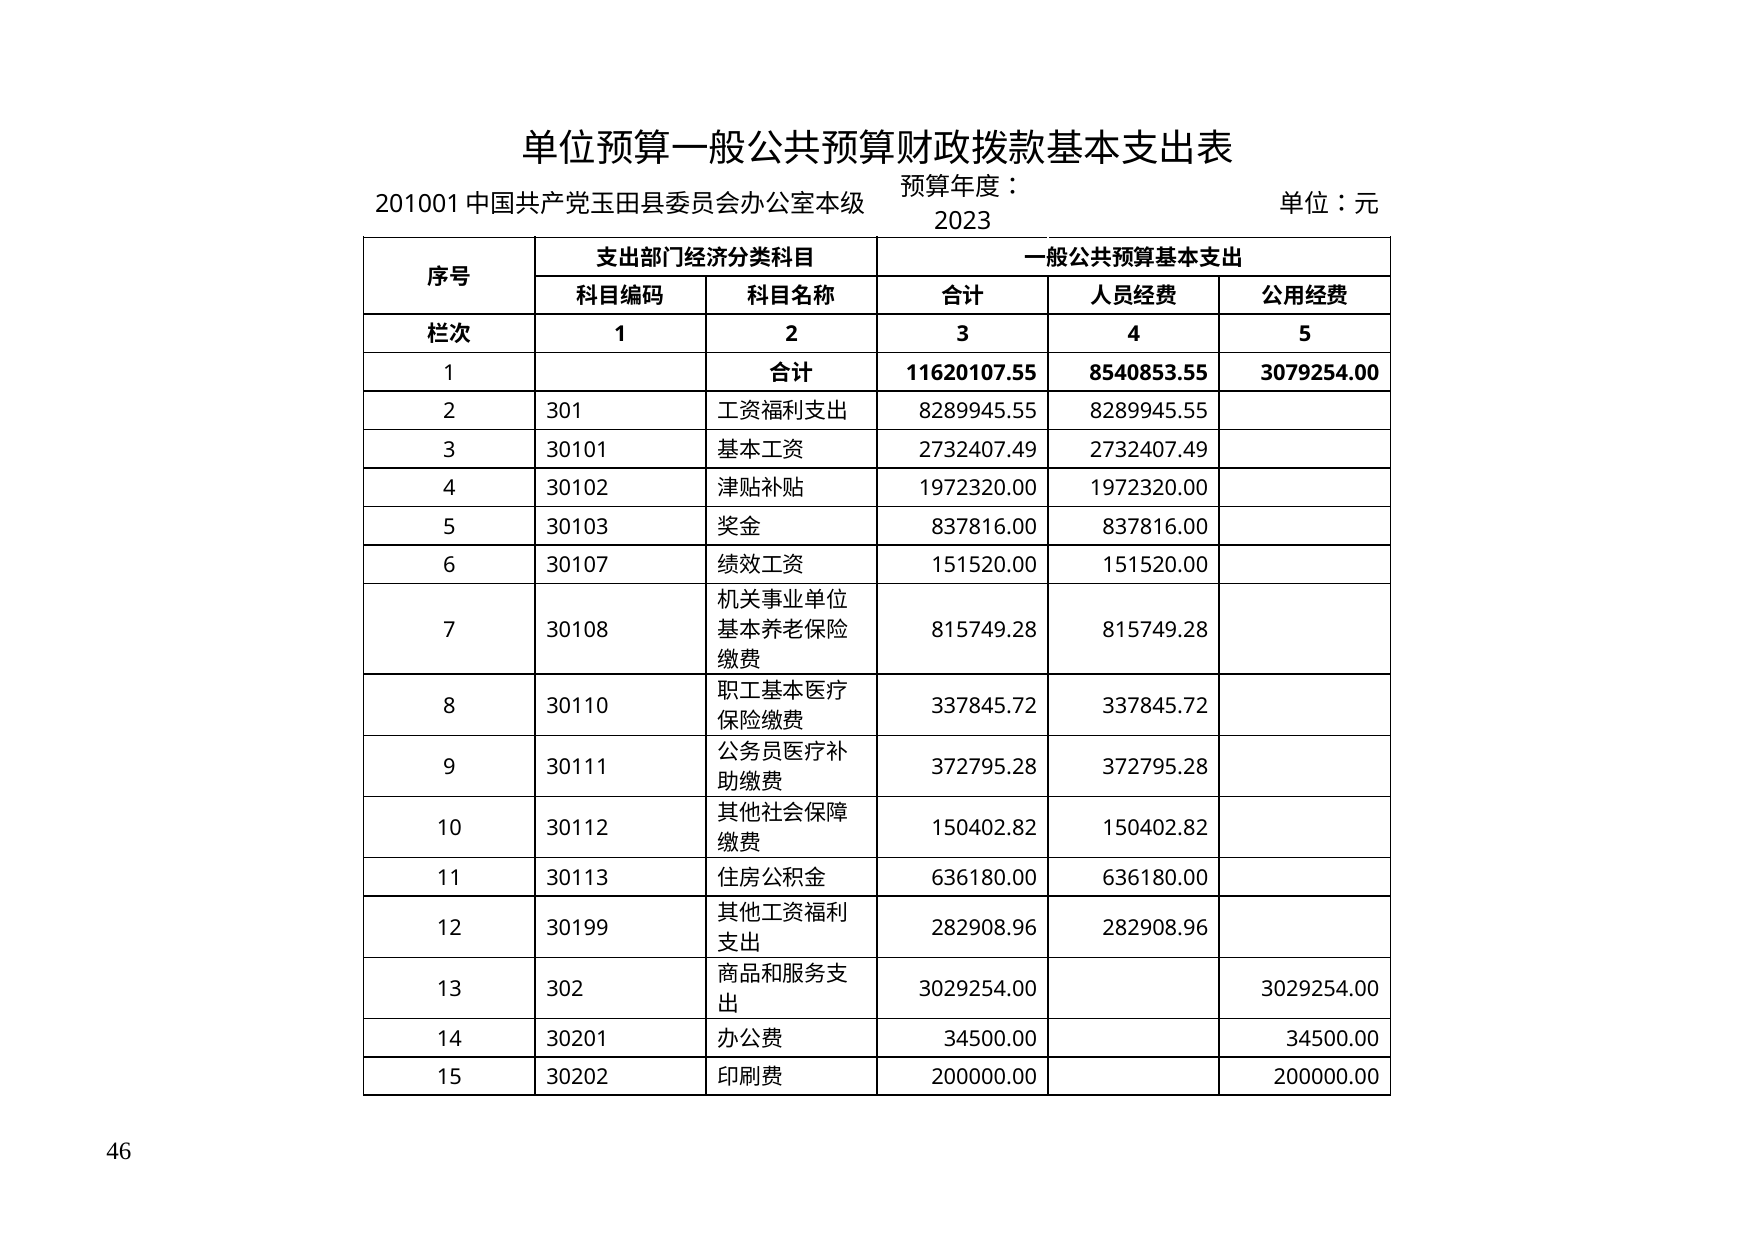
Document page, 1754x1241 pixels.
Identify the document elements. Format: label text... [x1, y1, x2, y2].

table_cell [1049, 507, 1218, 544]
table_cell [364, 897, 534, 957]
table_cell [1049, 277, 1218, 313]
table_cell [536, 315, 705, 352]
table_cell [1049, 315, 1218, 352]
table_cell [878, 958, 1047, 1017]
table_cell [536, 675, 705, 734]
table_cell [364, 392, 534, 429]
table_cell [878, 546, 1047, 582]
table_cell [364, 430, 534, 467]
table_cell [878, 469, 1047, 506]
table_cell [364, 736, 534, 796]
text 单位预算一般公共预算财政拨款基本支出表 [106, 142, 1648, 167]
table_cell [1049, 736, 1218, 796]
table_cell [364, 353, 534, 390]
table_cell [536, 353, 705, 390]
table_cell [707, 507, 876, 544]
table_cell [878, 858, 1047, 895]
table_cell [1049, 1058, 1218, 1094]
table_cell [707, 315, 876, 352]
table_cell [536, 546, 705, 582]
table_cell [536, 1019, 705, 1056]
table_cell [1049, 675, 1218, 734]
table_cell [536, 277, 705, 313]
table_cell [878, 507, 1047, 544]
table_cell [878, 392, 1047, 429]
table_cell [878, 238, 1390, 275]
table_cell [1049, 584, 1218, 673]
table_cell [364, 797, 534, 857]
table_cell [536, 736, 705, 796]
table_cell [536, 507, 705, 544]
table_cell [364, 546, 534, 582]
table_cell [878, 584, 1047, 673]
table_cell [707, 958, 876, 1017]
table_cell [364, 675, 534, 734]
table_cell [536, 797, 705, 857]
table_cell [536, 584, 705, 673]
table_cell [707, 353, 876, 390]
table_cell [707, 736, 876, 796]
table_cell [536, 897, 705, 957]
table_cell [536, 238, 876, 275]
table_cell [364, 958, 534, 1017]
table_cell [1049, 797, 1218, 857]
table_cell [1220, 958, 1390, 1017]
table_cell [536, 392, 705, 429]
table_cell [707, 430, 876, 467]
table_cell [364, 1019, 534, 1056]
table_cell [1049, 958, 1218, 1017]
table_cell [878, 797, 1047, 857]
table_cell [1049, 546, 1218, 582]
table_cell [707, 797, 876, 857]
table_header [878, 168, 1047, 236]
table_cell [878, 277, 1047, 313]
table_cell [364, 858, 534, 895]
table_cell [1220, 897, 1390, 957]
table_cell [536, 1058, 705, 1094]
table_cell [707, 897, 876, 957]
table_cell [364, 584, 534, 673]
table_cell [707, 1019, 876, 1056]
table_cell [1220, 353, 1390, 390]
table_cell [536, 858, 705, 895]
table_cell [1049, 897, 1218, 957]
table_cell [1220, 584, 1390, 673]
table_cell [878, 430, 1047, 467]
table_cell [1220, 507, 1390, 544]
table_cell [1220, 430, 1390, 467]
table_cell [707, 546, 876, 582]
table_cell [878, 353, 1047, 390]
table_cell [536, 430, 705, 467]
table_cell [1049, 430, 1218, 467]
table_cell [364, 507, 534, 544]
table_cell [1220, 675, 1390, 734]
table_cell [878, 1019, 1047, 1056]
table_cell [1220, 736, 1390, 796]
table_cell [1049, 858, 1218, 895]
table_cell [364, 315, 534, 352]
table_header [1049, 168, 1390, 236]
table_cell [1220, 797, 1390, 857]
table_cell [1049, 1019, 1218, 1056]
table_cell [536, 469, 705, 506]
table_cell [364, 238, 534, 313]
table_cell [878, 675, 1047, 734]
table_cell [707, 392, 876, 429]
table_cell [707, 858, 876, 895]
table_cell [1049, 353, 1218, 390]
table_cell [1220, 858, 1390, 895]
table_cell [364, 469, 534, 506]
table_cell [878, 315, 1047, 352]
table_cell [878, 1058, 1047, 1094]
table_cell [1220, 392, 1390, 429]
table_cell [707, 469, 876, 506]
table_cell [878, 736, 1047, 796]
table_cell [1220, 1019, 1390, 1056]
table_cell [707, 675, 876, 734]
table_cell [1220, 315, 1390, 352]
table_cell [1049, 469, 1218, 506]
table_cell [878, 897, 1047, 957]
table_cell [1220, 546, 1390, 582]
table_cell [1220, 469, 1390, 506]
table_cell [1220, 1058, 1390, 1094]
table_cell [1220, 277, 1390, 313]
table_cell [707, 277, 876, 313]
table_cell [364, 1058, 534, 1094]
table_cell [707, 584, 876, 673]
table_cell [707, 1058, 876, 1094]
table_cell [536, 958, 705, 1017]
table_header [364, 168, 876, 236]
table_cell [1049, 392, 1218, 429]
